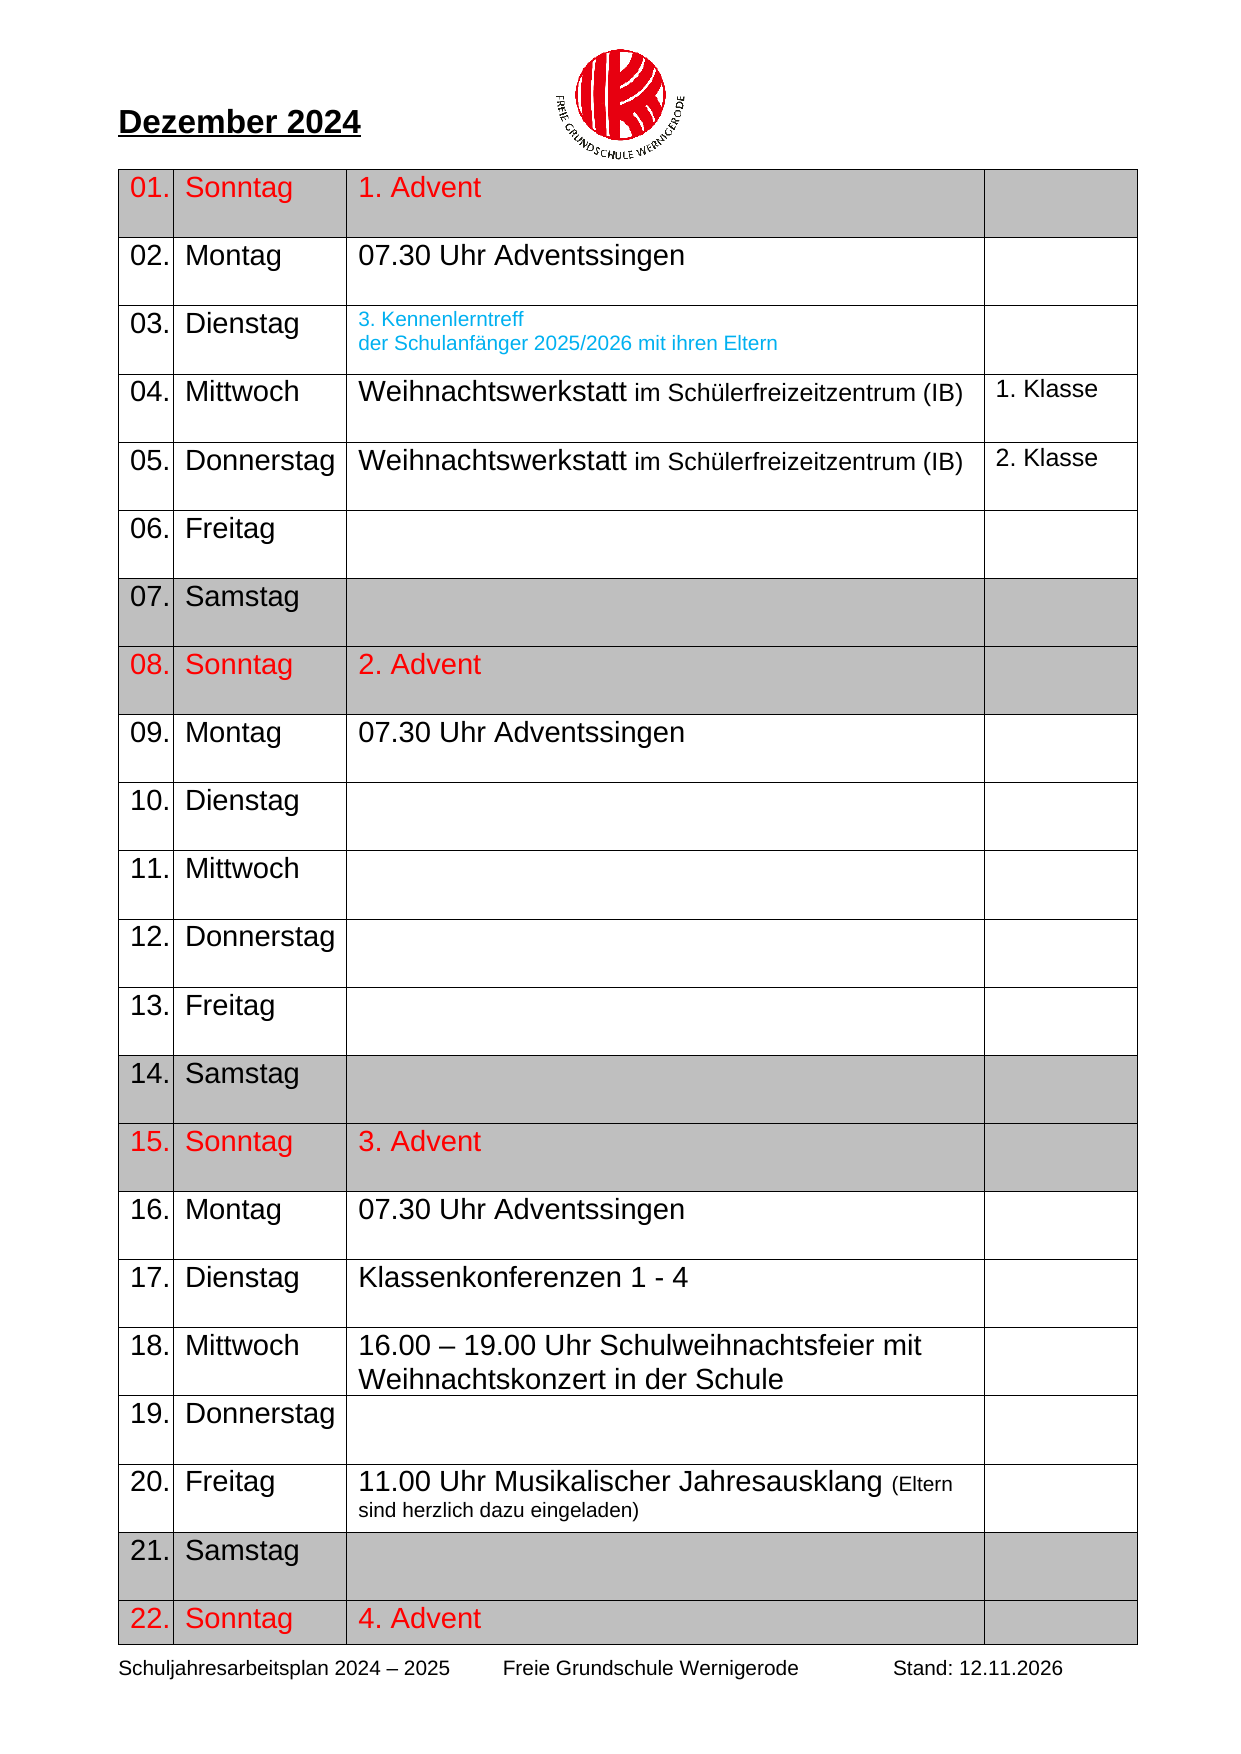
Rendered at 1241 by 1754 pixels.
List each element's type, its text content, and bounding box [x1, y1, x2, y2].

table_header Sonntag [174, 170, 346, 237]
table_cell Samstag [174, 1533, 346, 1600]
table_cell Montag [174, 1192, 346, 1259]
table_cell [347, 579, 984, 646]
table_cell Sonntag [174, 1601, 346, 1644]
table_cell Montag [174, 715, 346, 782]
table_cell Dienstag [174, 306, 346, 373]
table_cell [985, 1124, 1137, 1191]
table_cell [985, 1056, 1137, 1123]
table_cell [119, 306, 173, 373]
table_cell Donnerstag [174, 1396, 346, 1463]
table_cell Dienstag [174, 783, 346, 850]
table_cell Montag [174, 238, 346, 305]
table_cell [985, 647, 1137, 714]
table_cell Mittwoch [174, 851, 346, 918]
table_cell [119, 715, 173, 782]
picture [555, 140, 685, 160]
table_cell 07.30 Uhr Adventssingen [347, 715, 984, 782]
table_cell [985, 238, 1137, 305]
table_cell [985, 306, 1137, 373]
table_cell Sonntag [174, 1124, 346, 1191]
text Dezember 2024 [118, 102, 1122, 140]
table_cell [985, 783, 1137, 850]
table_cell [119, 511, 173, 578]
table_cell Mittwoch [174, 375, 346, 442]
table_cell 4. Advent [347, 1601, 984, 1644]
table_cell [347, 851, 984, 918]
table_cell [347, 1396, 984, 1463]
table_cell 07.30 Uhr Adventssingen [347, 1192, 984, 1259]
table_cell [119, 1192, 173, 1259]
table_cell [347, 1056, 984, 1123]
table_cell [985, 1465, 1137, 1532]
table_cell [347, 920, 984, 987]
table_cell Donnerstag [174, 443, 346, 510]
table_header [119, 170, 173, 237]
table_cell [985, 579, 1137, 646]
table_cell Donnerstag [174, 920, 346, 987]
table_cell [985, 988, 1137, 1055]
table_cell Weihnachtswerkstatt im Schülerfreizeitzentrum (IB) [347, 443, 984, 510]
table_cell Mittwoch [174, 1328, 346, 1395]
table_cell 16.00 – 19.00 Uhr Schulweihnachtsfeier mit Weihnachtskonzert in der Schule [347, 1328, 984, 1395]
table_cell Klassenkonferenzen 1 - 4 [347, 1260, 984, 1327]
picture [555, 48, 685, 102]
table_cell Freitag [174, 1465, 346, 1532]
table_cell [119, 1260, 173, 1327]
table_cell Sonntag [174, 647, 346, 714]
table_cell [119, 783, 173, 850]
table_cell [119, 238, 173, 305]
table_cell [119, 988, 173, 1055]
table_cell [347, 1533, 984, 1600]
table_cell [119, 1056, 173, 1123]
table_cell 3. Advent [347, 1124, 984, 1191]
table_cell [985, 1396, 1137, 1463]
table_cell [985, 715, 1137, 782]
table_cell [985, 1260, 1137, 1327]
table_cell 2. Klasse [985, 443, 1137, 510]
table_cell Weihnachtswerkstatt im Schülerfreizeitzentrum (IB) [347, 375, 984, 442]
table_cell [985, 851, 1137, 918]
table_cell Freitag [174, 988, 346, 1055]
table_cell [119, 1328, 173, 1395]
table_cell [985, 920, 1137, 987]
table_cell [347, 511, 984, 578]
table_cell 11.00 Uhr Musikalischer Jahresausklang (Eltern sind herzlich dazu eingeladen) [347, 1465, 984, 1532]
table_cell 1. Klasse [985, 375, 1137, 442]
table_cell [985, 1533, 1137, 1600]
table_cell [347, 988, 984, 1055]
table_cell Dienstag [174, 1260, 346, 1327]
table_header [985, 170, 1137, 237]
table_cell [985, 511, 1137, 578]
table_cell [985, 1192, 1137, 1259]
table_cell Freitag [174, 511, 346, 578]
table_cell 3. Kennenlerntreff der Schulanfänger 2025/2026 mit ihren Eltern [347, 306, 984, 373]
table_cell 07.30 Uhr Adventssingen [347, 238, 984, 305]
table_header 1. Advent [347, 170, 984, 237]
table_cell [119, 1533, 173, 1600]
table_cell [119, 851, 173, 918]
table_cell [119, 579, 173, 646]
table_cell [985, 1328, 1137, 1395]
table_cell Samstag [174, 1056, 346, 1123]
table_cell Samstag [174, 579, 346, 646]
table_cell [347, 783, 984, 850]
table_cell [119, 443, 173, 510]
table_cell [119, 1465, 173, 1532]
table_cell [119, 1396, 173, 1463]
table_cell [119, 375, 173, 442]
table_cell [119, 647, 173, 714]
table_cell [119, 1124, 173, 1191]
table_cell [119, 1601, 173, 1644]
table_cell 2. Advent [347, 647, 984, 714]
table_cell [119, 920, 173, 987]
table_cell [985, 1601, 1137, 1644]
